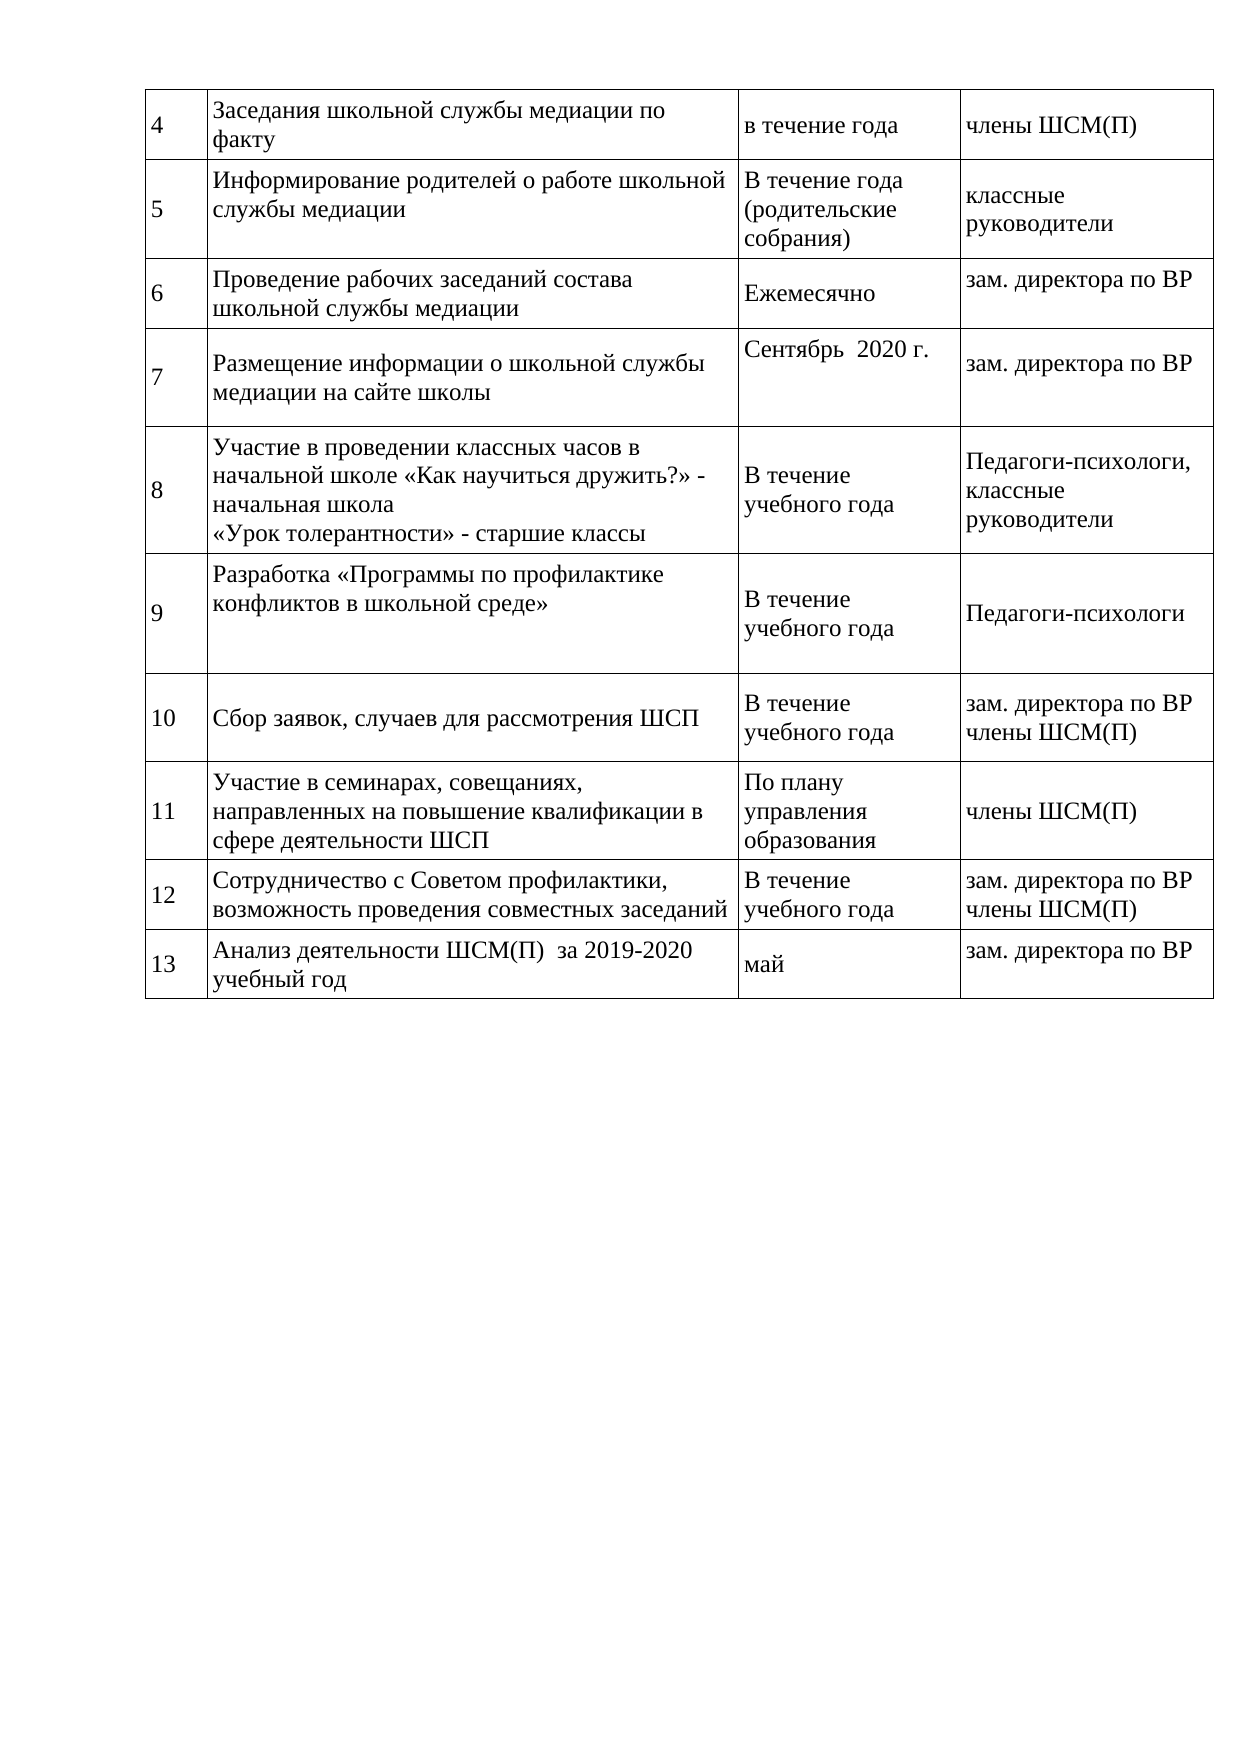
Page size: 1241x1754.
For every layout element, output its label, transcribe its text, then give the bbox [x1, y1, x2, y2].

table_cell По плану управления образования [739, 762, 960, 859]
table_cell 12 [146, 860, 207, 929]
table_cell Анализ деятельности ШСМ(П) за 2019-2020 учебный год [208, 930, 738, 998]
table_cell классные руководители [961, 160, 1213, 257]
table_cell В течение года (родительские собрания) [739, 160, 960, 257]
table_cell 11 [146, 762, 207, 859]
table_cell Сотрудничество с Советом профилактики, возможность проведения совместных заседаний [208, 860, 738, 929]
table_cell Размещение информации о школьной службы медиации на сайте школы [208, 329, 738, 426]
table_cell 8 [146, 427, 207, 553]
table_cell В течение учебного года [739, 860, 960, 929]
table_cell 7 [146, 329, 207, 426]
table_cell зам. директора по ВР [961, 329, 1213, 426]
table_cell Педагоги-психологи, классные руководители [961, 427, 1213, 553]
table_cell 6 [146, 259, 207, 327]
table_cell май [739, 930, 960, 998]
table_cell зам. директора по ВР члены ШСМ(П) [961, 674, 1213, 761]
table_cell Проведение рабочих заседаний состава школьной службы медиации [208, 259, 738, 327]
table_cell Разработка «Программы по профилактике конфликтов в школьной среде» [208, 554, 738, 673]
table_cell 9 [146, 554, 207, 673]
table_cell Информирование родителей о работе школьной службы медиации [208, 160, 738, 257]
table_cell Сентябрь 2020 г. [739, 329, 960, 426]
table_cell Участие в проведении классных часов в начальной школе «Как научиться дружить?» - начальная школа «Урок толерантности» - старшие классы [208, 427, 738, 553]
table_cell Педагоги-психологи [961, 554, 1213, 673]
table_cell в течение года [739, 90, 960, 159]
table_cell В течение учебного года [739, 427, 960, 553]
table_cell Заседания школьной службы медиации по факту [208, 90, 738, 159]
table_cell Участие в семинарах, совещаниях, направленных на повышение квалификации в сфере деятельности ШСП [208, 762, 738, 859]
table_cell В течение учебного года [739, 674, 960, 761]
table_cell 13 [146, 930, 207, 998]
table_cell Ежемесячно [739, 259, 960, 327]
table_cell зам. директора по ВР [961, 259, 1213, 327]
table_cell 5 [146, 160, 207, 257]
table_cell 4 [146, 90, 207, 159]
table_cell члены ШСМ(П) [961, 90, 1213, 159]
table_cell зам. директора по ВР члены ШСМ(П) [961, 860, 1213, 929]
table_cell зам. директора по ВР [961, 930, 1213, 998]
table_cell 10 [146, 674, 207, 761]
table_cell Сбор заявок, случаев для рассмотрения ШСП [208, 674, 738, 761]
table_cell члены ШСМ(П) [961, 762, 1213, 859]
table_cell В течение учебного года [739, 554, 960, 673]
